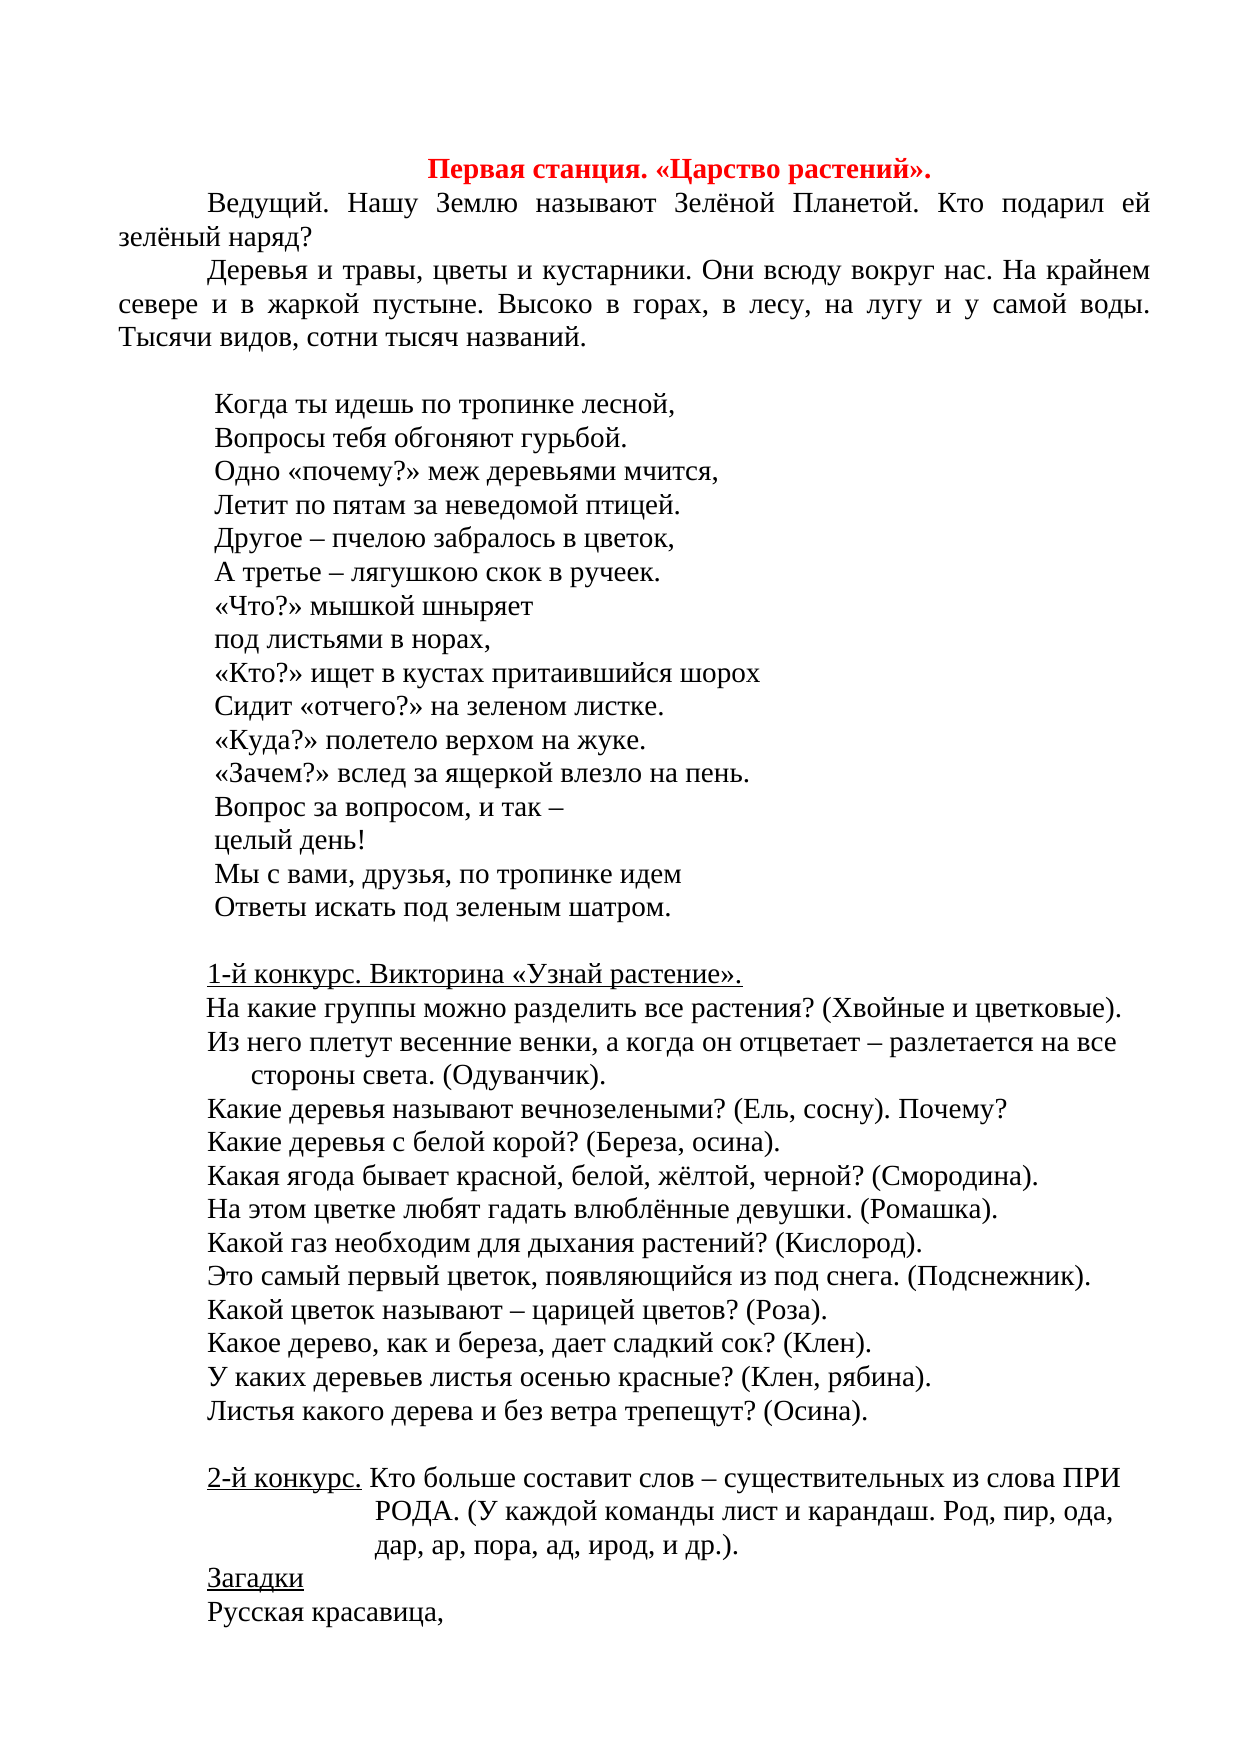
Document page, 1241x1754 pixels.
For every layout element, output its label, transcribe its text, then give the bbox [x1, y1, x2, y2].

text «Что?» мышкой шныряет [118, 588, 1152, 621]
text Ответы искать под зеленым шатром. [118, 889, 1152, 923]
text Какое дерево, как и береза, дает сладкий сок? (Клен). [118, 1326, 1152, 1359]
text Вопрос за вопросом, и так – [118, 789, 1152, 822]
text Из него плетут весенние венки, а когда он отцветает – разлетается на все [118, 1024, 1152, 1057]
text Какие деревья с белой корой? (Береза, осина). [118, 1124, 1152, 1158]
text Другое – пчелою забралось в цветок, [118, 521, 1152, 554]
text Летит по пятам за неведомой птицей. [118, 487, 1152, 521]
text Какой газ необходим для дыхания растений? (Кислород). [118, 1225, 1152, 1258]
text «Кто?» ищет в кустах притаившийся шорох [118, 655, 1152, 688]
text целый день! [118, 822, 1152, 856]
text А третье – лягушкою скок в ручеек. [118, 554, 1152, 588]
text Сидит «отчего?» на зеленом листке. [118, 688, 1152, 722]
text РОДА. (У каждой команды лист и карандаш. Род, пир, ода, [118, 1493, 1152, 1527]
text Мы с вами, друзья, по тропинке идем [118, 856, 1152, 889]
text У каких деревьев листья осенью красные? (Клен, рябина). [118, 1359, 1152, 1393]
text Русская красавица, [118, 1594, 1152, 1627]
text стороны света. (Одуванчик). [118, 1057, 1152, 1091]
text Когда ты идешь по тропинке лесной, [118, 386, 1152, 420]
text «Куда?» полетело верхом на жуке. [118, 722, 1152, 755]
text Какая ягода бывает красной, белой, жёлтой, черной? (Смородина). [118, 1158, 1152, 1191]
text Первая станция. «Царство растений». [118, 152, 1152, 185]
text Вопросы тебя обгоняют гурьбой. [118, 420, 1152, 453]
text Загадки [118, 1560, 1152, 1594]
text Какой цветок называют – царицей цветов? (Роза). [118, 1292, 1152, 1326]
text Листья какого дерева и без ветра трепещут? (Осина). [118, 1393, 1152, 1426]
text под листьями в норах, [118, 621, 1152, 655]
text Это самый первый цветок, появляющийся из под снега. (Подснежник). [118, 1258, 1152, 1292]
text На этом цветке любят гадать влюблённые девушки. (Ромашка). [118, 1191, 1152, 1225]
text На какие группы можно разделить все растения? (Хвойные и цветковые). [118, 990, 1152, 1024]
text Какие деревья называют вечнозелеными? (Ель, сосну). Почему? [118, 1091, 1152, 1124]
text Одно «почему?» меж деревьями мчится, [118, 453, 1152, 487]
text «Зачем?» вслед за ящеркой влезло на пень. [118, 755, 1152, 789]
text Ведущий. Нашу Землю называют Зелёной Планетой. Кто подарил ей зелёный наряд? [118, 185, 1152, 252]
text дар, ар, пора, ад, ирод, и др.). [118, 1527, 1152, 1560]
text 1-й конкурс. Викторина «Узнай растение». [118, 957, 1152, 990]
text 2-й конкурс. Кто больше составит слов – существительных из слова ПРИ [118, 1460, 1152, 1493]
text Деревья и травы, цветы и кустарники. Они всюду вокруг нас. На крайнем севере и в жаркой пустыне. Высоко в горах, в лесу, на лугу и у самой воды. Тысячи видов, сотни тысяч названий. [118, 252, 1152, 353]
